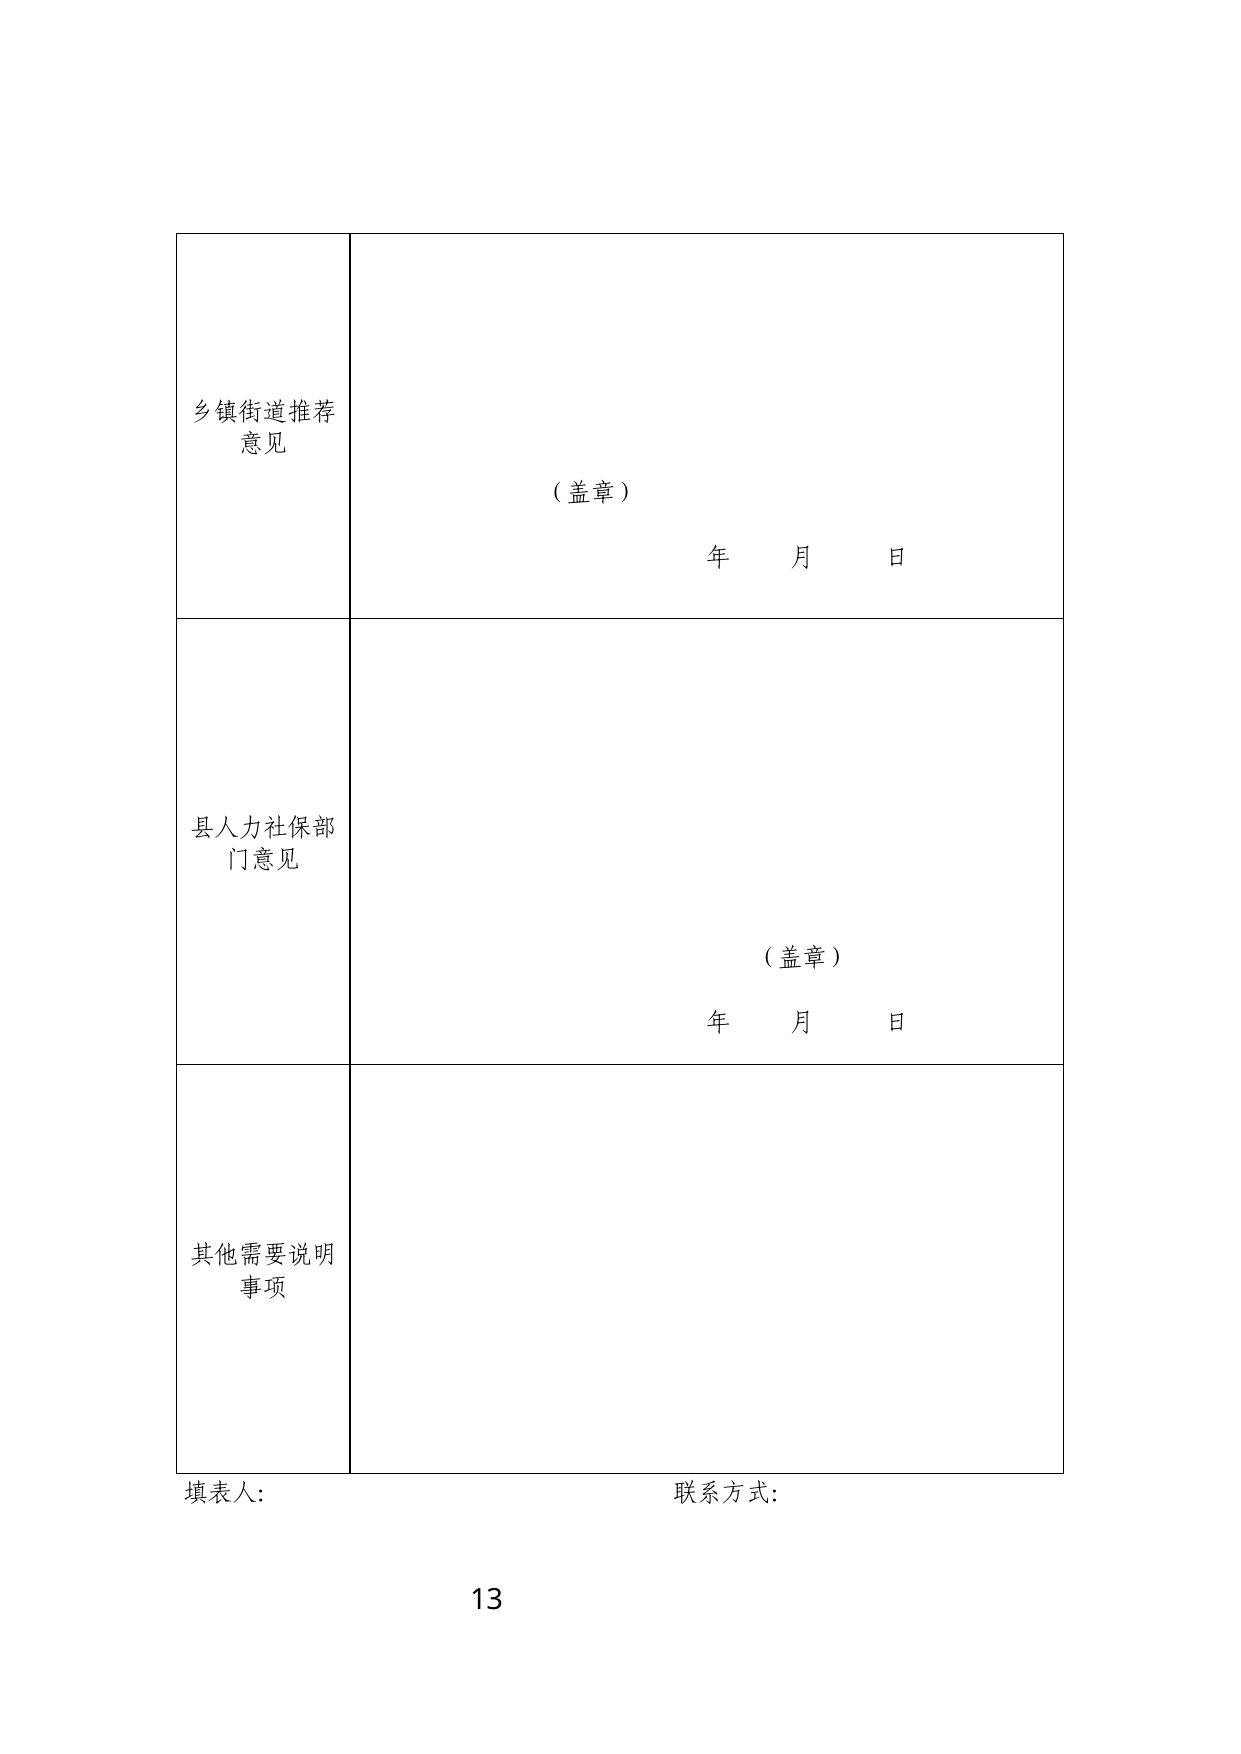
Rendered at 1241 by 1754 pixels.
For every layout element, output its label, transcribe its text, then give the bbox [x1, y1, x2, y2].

table_cell 县人力社保部门意见 [177, 619, 349, 1064]
table_cell 其他需要说明事项 [177, 1065, 349, 1473]
text 填表人： 联系方式： [159, 1474, 1081, 1507]
table_cell [351, 1065, 1063, 1473]
table_cell （盖章） 年 月 日 [351, 234, 1063, 618]
table_cell （盖章） 年 月 日 [351, 619, 1063, 1064]
table_cell 乡镇街道推荐意见 [177, 234, 349, 618]
